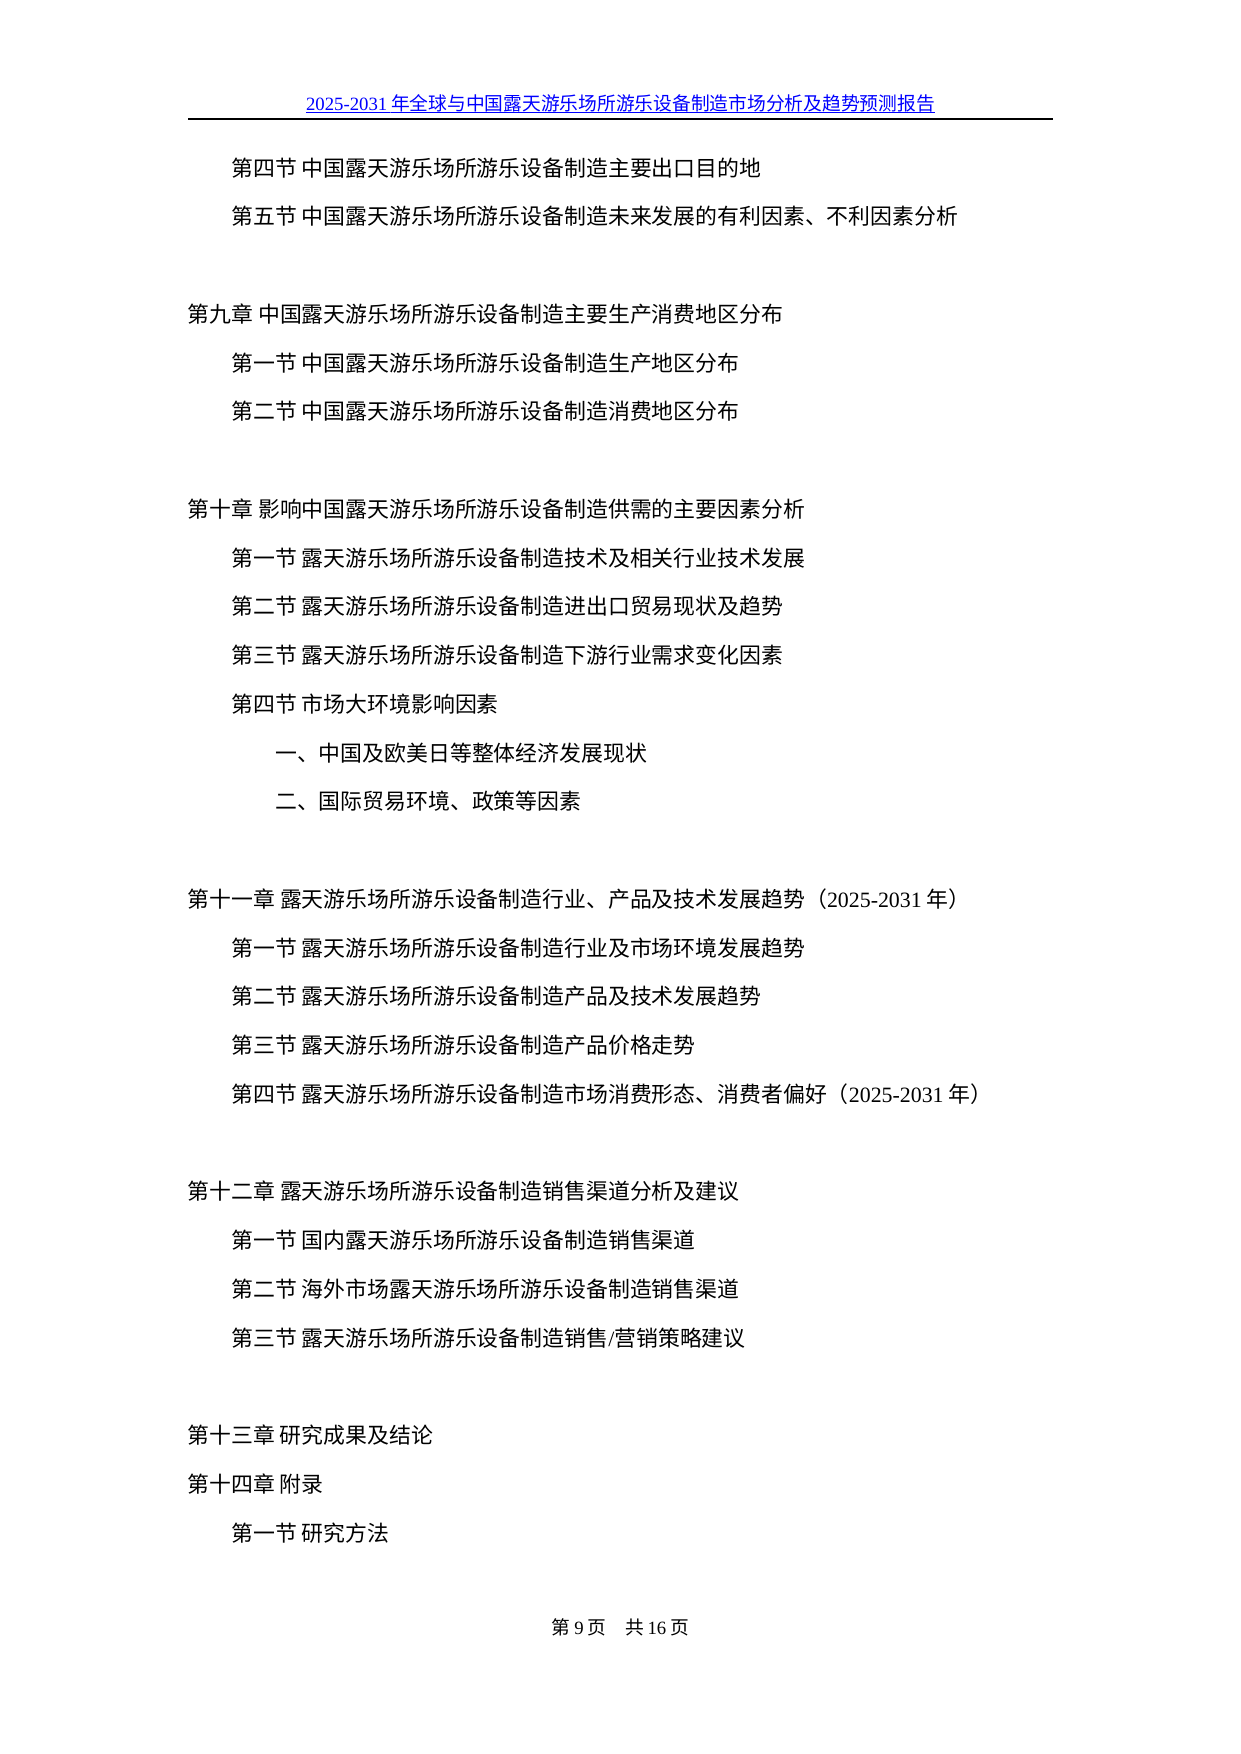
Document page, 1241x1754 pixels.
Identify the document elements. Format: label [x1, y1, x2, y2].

text [187, 150, 1053, 1548]
